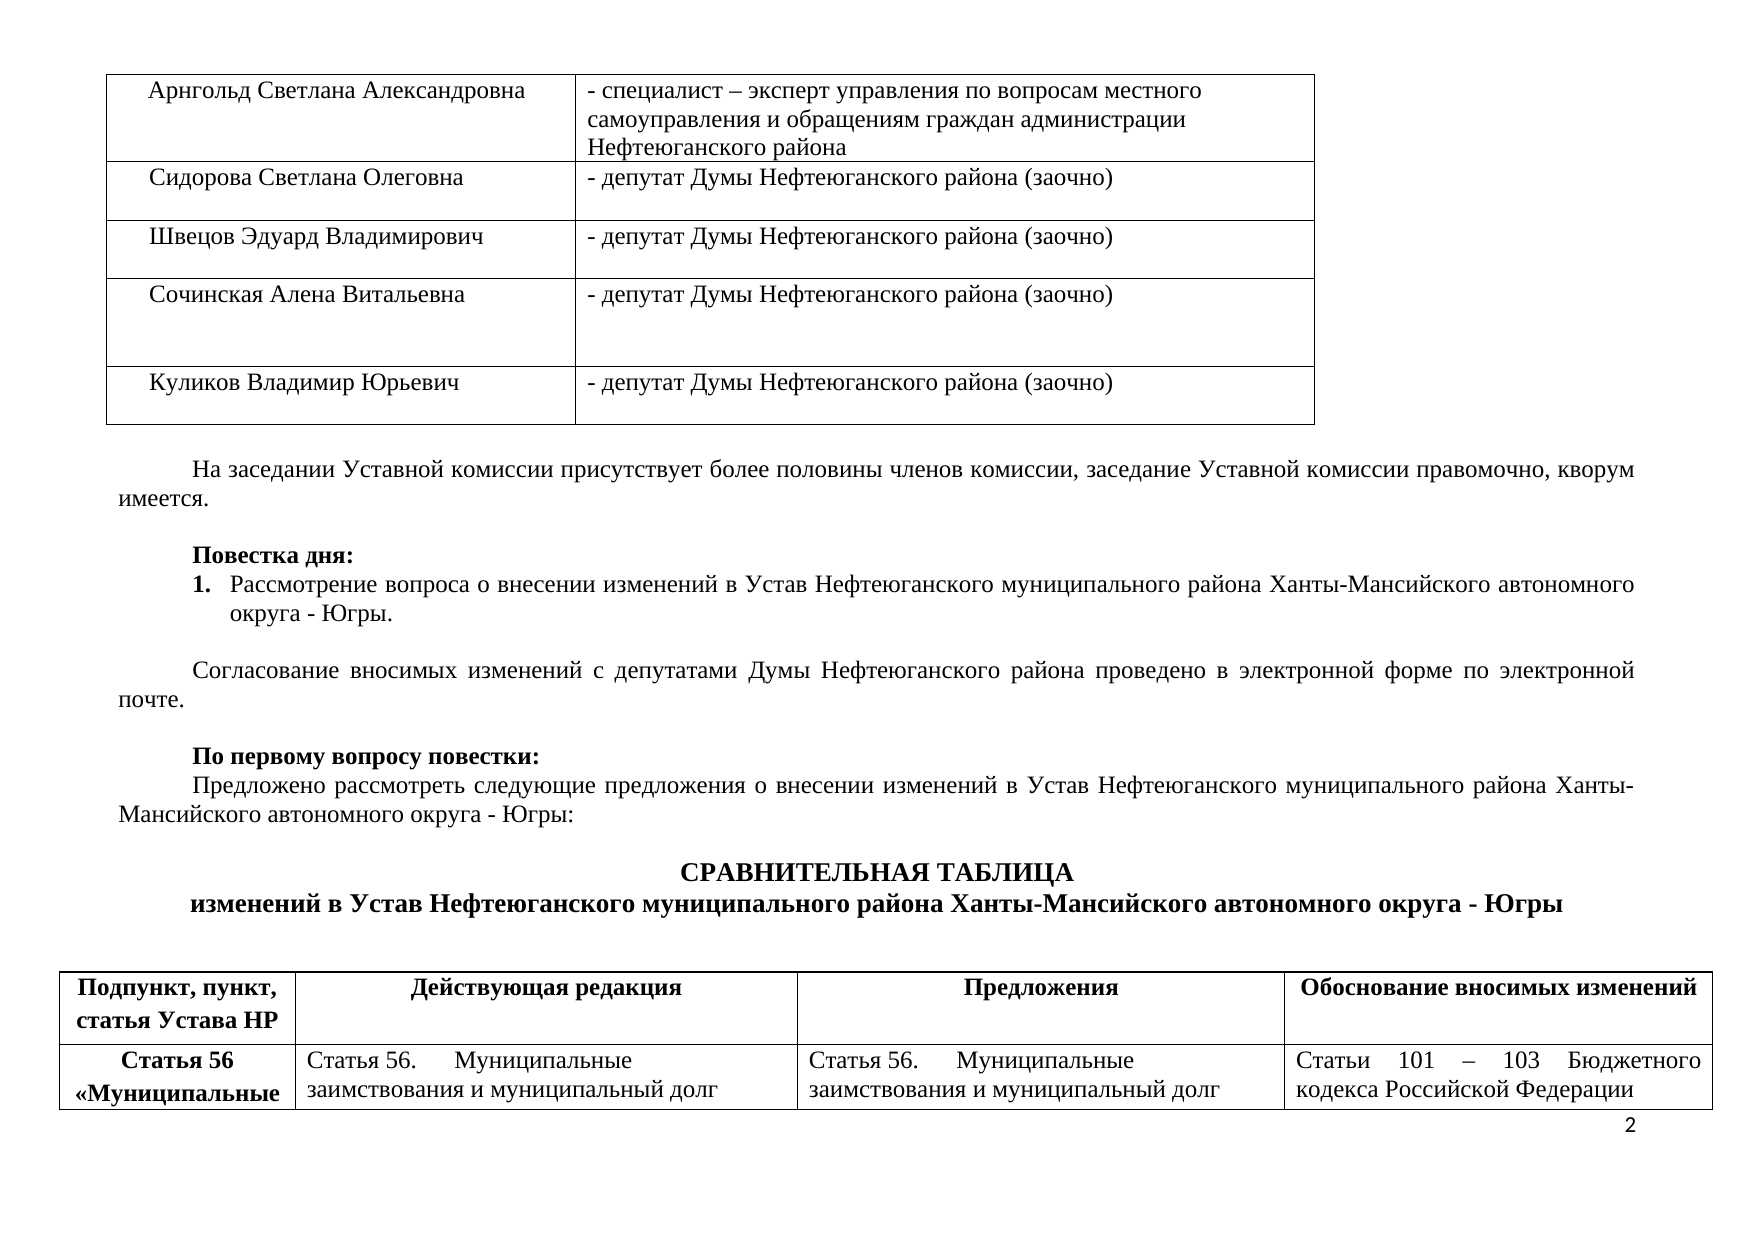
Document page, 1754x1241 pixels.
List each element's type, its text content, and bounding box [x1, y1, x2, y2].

table_cell - депутат Думы Нефтеюганского района (заочно) [576, 367, 1314, 424]
table_cell Сочинская Алена Витальевна [107, 279, 575, 366]
table_header Предложения [798, 973, 1284, 1044]
table_cell - депутат Думы Нефтеюганского района (заочно) [576, 221, 1314, 278]
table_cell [60, 1045, 295, 1109]
table_cell Арнгольд Светлана Александровна [107, 75, 575, 161]
text Предложено рассмотреть следующие предложения о внесении изменений в Устав Нефтеюганского муниципального района Ханты-Мансийского автономного округа - Югры: [118, 770, 1636, 828]
table_cell - специалист – эксперт управления по вопросам местного самоуправления и обращениям граждан администрации Нефтеюганского района [576, 75, 1314, 161]
text изменений в Устав Нефтеюганского муниципального района Ханты-Мансийского автономного округа - Югры [118, 887, 1636, 919]
list Рассмотрение вопроса о внесении изменений в Устав Нефтеюганского муниципального района Ханты-Мансийского автономного округа - Югры. [192, 569, 1636, 626]
text На заседании Уставной комиссии присутствует более половины членов комиссии, заседание Уставной комиссии правомочно, кворум имеется. [118, 454, 1636, 511]
text По первому вопросу повестки: [118, 741, 1636, 770]
text Повестка дня: [103, 540, 1636, 569]
table_cell Сидорова Светлана Олеговна [107, 162, 575, 220]
table_cell - депутат Думы Нефтеюганского района (заочно) [576, 162, 1314, 220]
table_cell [1285, 1045, 1712, 1109]
text СРАВНИТЕЛЬНАЯ ТАБЛИЦА [118, 856, 1636, 887]
table_header Подпункт, пункт, статья Устава НР [60, 973, 295, 1044]
table_header Обоснование вносимых изменений [1285, 973, 1712, 1044]
table_header Действующая редакция [296, 973, 797, 1044]
table_cell Швецов Эдуард Владимирович [107, 221, 575, 278]
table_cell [798, 1045, 1284, 1109]
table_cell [296, 1045, 797, 1109]
table_cell Куликов Владимир Юрьевич [107, 367, 575, 424]
table_cell - депутат Думы Нефтеюганского района (заочно) [576, 279, 1314, 366]
text Согласование вносимых изменений с депутатами Думы Нефтеюганского района проведено в электронной форме по электронной почте. [118, 655, 1636, 713]
